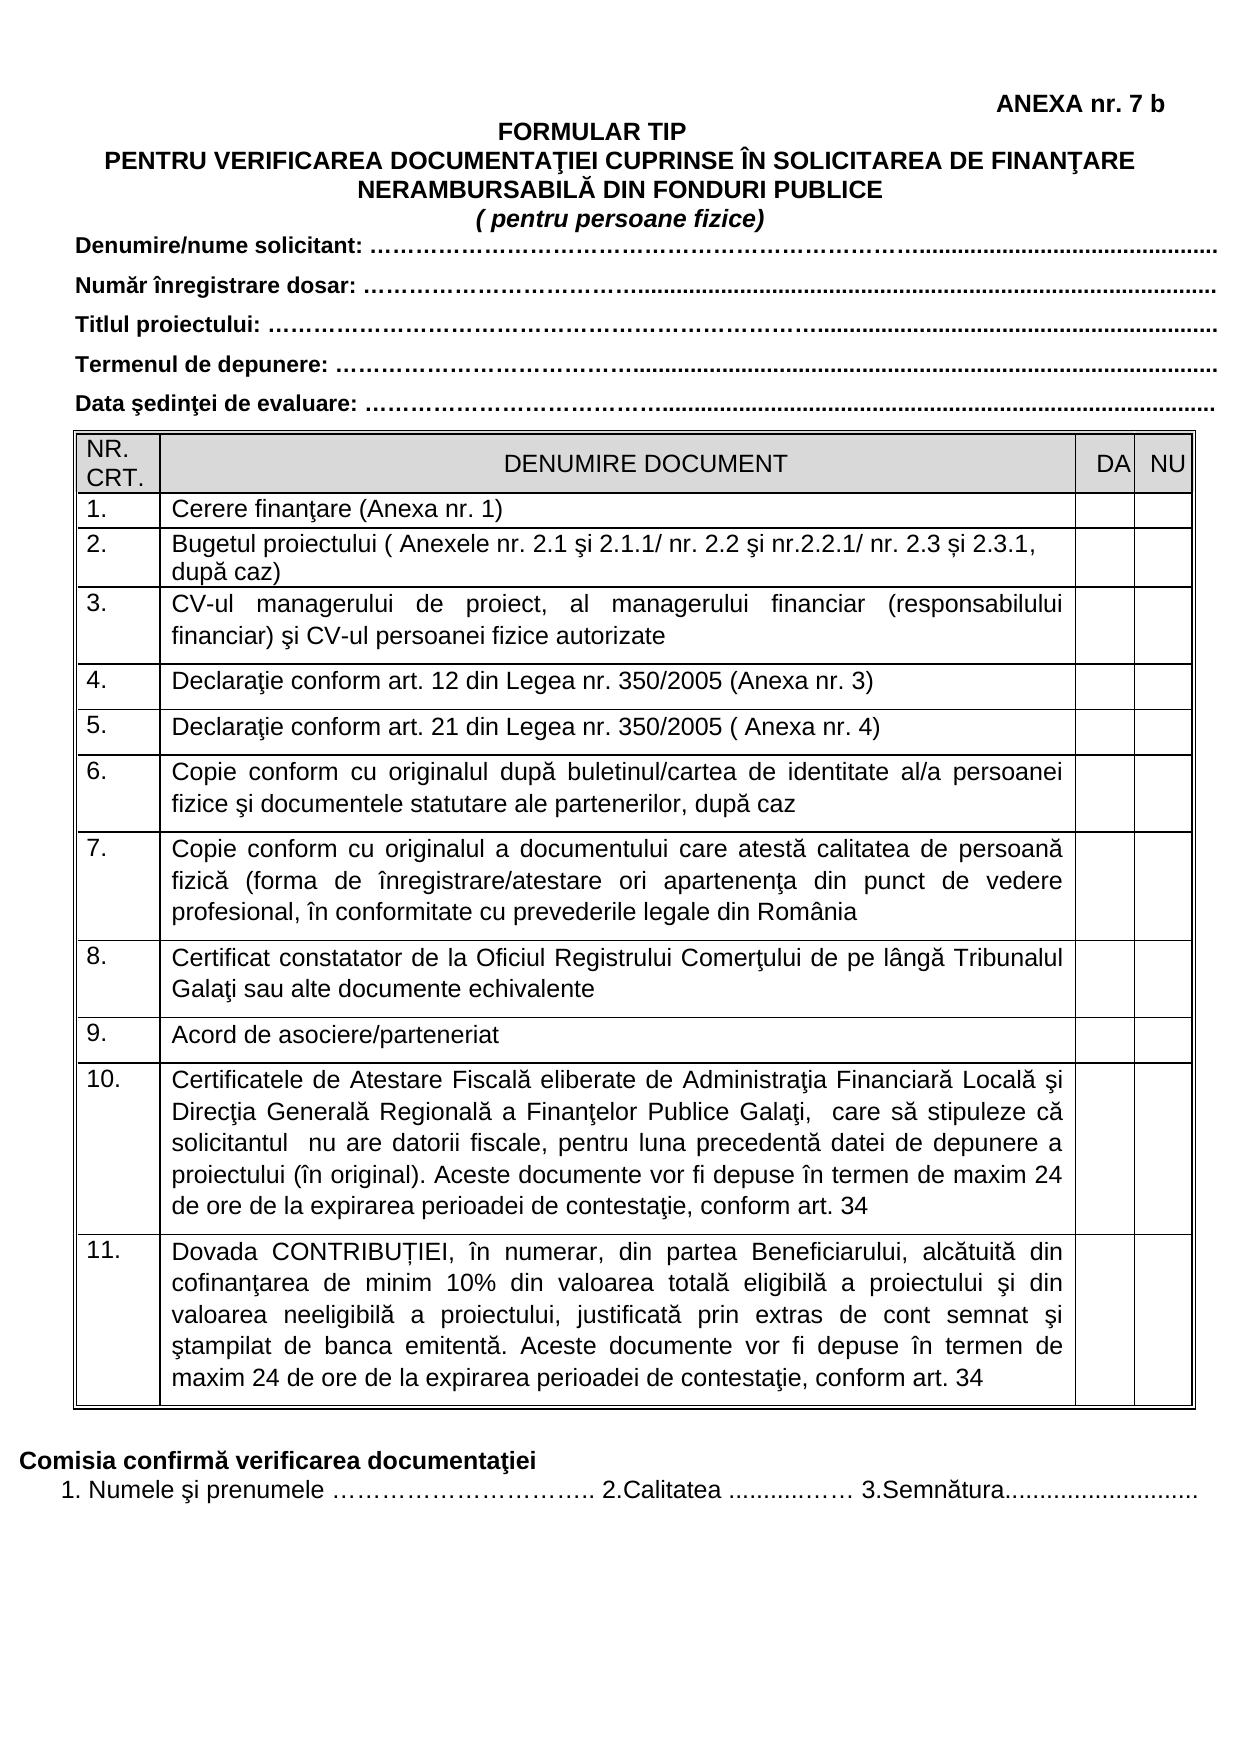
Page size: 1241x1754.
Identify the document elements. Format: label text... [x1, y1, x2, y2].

text ANEXA nr. 7 b [75, 89, 1165, 117]
table_cell 4. [77, 664, 159, 709]
table_cell CV-ul managerului de proiect, al managerului financiar (responsabilului financiar) şi CV-ul persoanei fizice autorizate [161, 588, 1075, 663]
table_cell 2. [77, 528, 159, 586]
table_cell 8. [77, 941, 159, 1017]
table_cell 9. [77, 1018, 159, 1062]
table_header nR. CRT. [77, 435, 159, 492]
table_cell [1135, 756, 1191, 831]
table_cell 10. [77, 1063, 159, 1233]
text 1. Numele şi prenumele ………………………….. 2.Calitatea ...........…… 3.Semnătura............................ [19, 1475, 1221, 1503]
table_cell [1076, 588, 1134, 663]
table_cell Acord de asociere/parteneriat [161, 1018, 1075, 1062]
table_header nu [1135, 435, 1191, 492]
table_cell [1076, 941, 1134, 1017]
table_cell 5. [77, 710, 159, 754]
table_cell 6. [77, 755, 159, 831]
table_cell [1076, 494, 1134, 527]
table_cell [1076, 1064, 1134, 1233]
table_cell [1135, 1064, 1191, 1233]
table_cell 7. [77, 832, 159, 939]
table_cell [1076, 710, 1134, 754]
table_cell [1076, 756, 1134, 831]
table_cell Declaraţie conform art. 21 din Legea nr. 350/2005 ( Anexa nr. 4) [161, 710, 1075, 754]
text Comisia confirmă verificarea documentaţiei [19, 1446, 1161, 1475]
table_cell [1076, 1018, 1134, 1062]
text Denumire/nume solicitant: ………………………………………………………………............................................... [19, 232, 1221, 259]
text FORMULAR TIP [19, 117, 1165, 146]
table_cell [1135, 1235, 1191, 1405]
text ( pentru persoane fizice) [75, 204, 1165, 232]
table_cell [1076, 1235, 1134, 1405]
table_cell Copie conform cu originalul după buletinul/cartea de identitate al/a persoanei fizice şi documentele statutare ale partenerilor, după caz [161, 756, 1075, 831]
table_cell [1135, 588, 1191, 663]
table_cell Certificat constatator de la Oficiul Registrului Comerţului de pe lângă Tribunalul Galaţi sau alte documente echivalente [161, 941, 1075, 1017]
text Număr înregistrare dosar: ………………………………........................................................................................... [19, 272, 1221, 298]
table_cell [1135, 665, 1191, 709]
table_cell Dovada CONTRIBUȚIEI, în numerar, din partea Beneficiarului, alcătuită din cofinanţarea de minim 10% din valoarea totală eligibilă a proiectului şi din valoarea neeligibilă a proiectului, justificată prin extras de cont semnat şi ştampilat de banca emitentă. Aceste documente vor fi depuse în termen de maxim 24 de ore de la expirarea perioadei de contestaţie, conform art. 34 [161, 1235, 1075, 1405]
table_cell [1076, 665, 1134, 709]
table_cell Declaraţie conform art. 12 din Legea nr. 350/2005 (Anexa nr. 3) [161, 665, 1075, 709]
table_cell [1135, 494, 1191, 527]
table_header dENUMIRE DOCUMENT [161, 435, 1075, 492]
table_cell 1. [77, 493, 159, 527]
text PENTRU VERIFICAREA DOCUMENTAŢIEI CUPRINSE ÎN SOLICITAREA DE FINANŢARE NERAMBURSABILĂ DIN FONDURI PUBLICE [75, 146, 1165, 204]
table_cell Bugetul proiectului ( Anexele nr. 2.1 şi 2.1.1/ nr. 2.2 şi nr.2.2.1/ nr. 2.3 și 2.3.1, după caz) [161, 529, 1075, 586]
text Titlul proiectului: ………………………………………………………………............................................................... [19, 311, 1221, 338]
table_cell Certificatele de Atestare Fiscală eliberate de Administraţia Financiară Locală şi Direcţia Generală Regională a Finanţelor Publice Galaţi, care să stipuleze că solicitantul nu are datorii fiscale, pentru luna precedentă datei de depunere a proiectului (în original). Aceste documente vor fi depuse în termen de maxim 24 de ore de la expirarea perioadei de contestaţie, conform art. 34 [161, 1064, 1075, 1233]
table_cell [1076, 833, 1134, 939]
table_cell [1135, 710, 1191, 754]
text Data şedinţei de evaluare: …………………………………....................................................................................... [19, 390, 1221, 417]
table_cell [1135, 1018, 1191, 1062]
table_cell [1135, 529, 1191, 586]
table_cell Cerere finanţare (Anexa nr. 1) [161, 494, 1075, 527]
text Termenul de depunere: …………………………………............................................................................................ [19, 351, 1221, 377]
table_cell [1076, 529, 1134, 586]
table_cell 3. [77, 587, 159, 663]
table_header dA [1076, 435, 1134, 492]
table_cell [1135, 941, 1191, 1017]
table_cell Copie conform cu originalul a documentului care atestă calitatea de persoană fizică (forma de înregistrare/atestare ori apartenenţa din punct de vedere profesional, în conformitate cu prevederile legale din România [161, 833, 1075, 939]
table_cell 11. [77, 1235, 159, 1405]
table_cell [1135, 833, 1191, 939]
